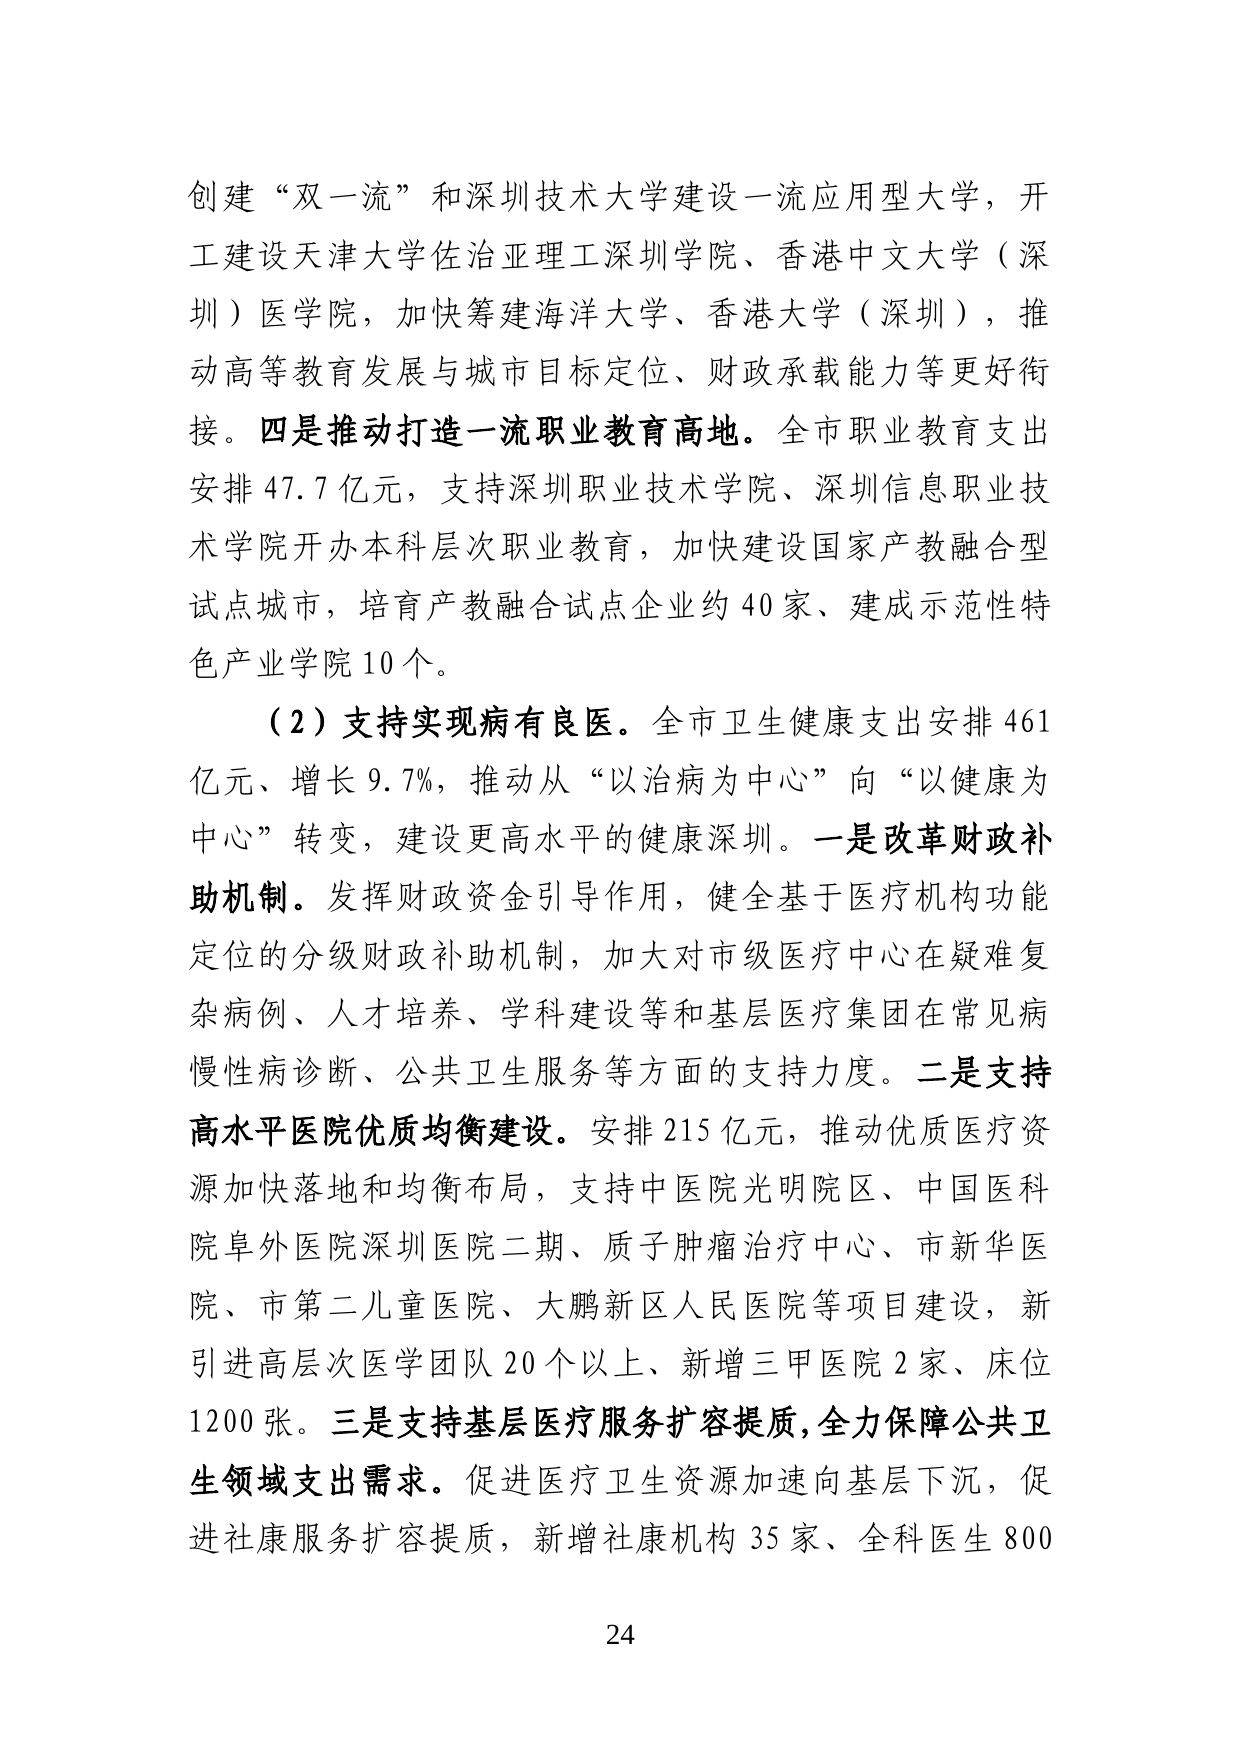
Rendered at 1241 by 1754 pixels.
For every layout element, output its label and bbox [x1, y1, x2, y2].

text [187, 162, 1053, 687]
text [187, 687, 1053, 1562]
